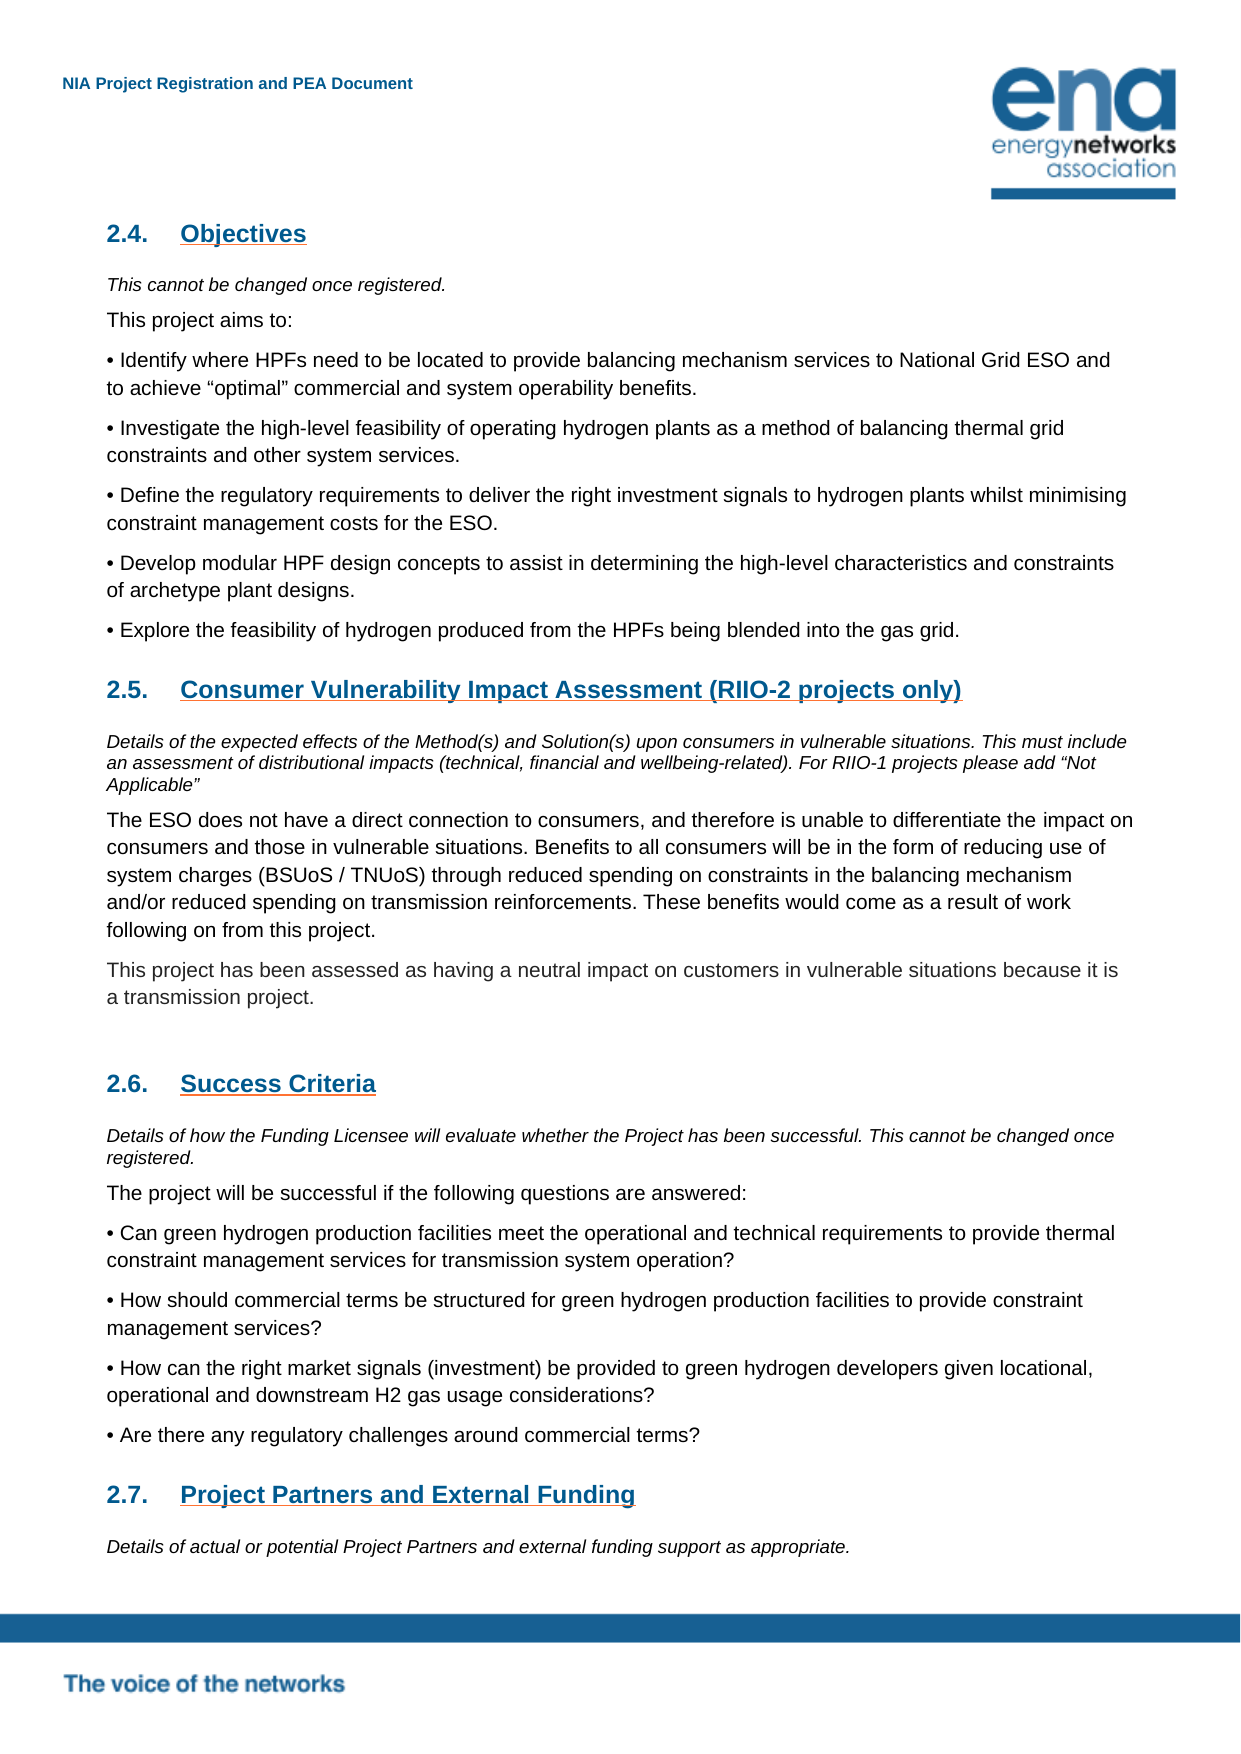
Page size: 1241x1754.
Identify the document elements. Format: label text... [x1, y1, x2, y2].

subtitle Objectives [106, 218, 1134, 247]
text • Identify where HPFs need to be located to provide balancing mechanism services to National Grid ESO and to achieve “optimal” commercial and system operability benefits. [106, 348, 1134, 400]
subtitle Success Criteria [106, 1069, 1134, 1098]
text This cannot be changed once registered. [106, 274, 1134, 296]
text This project has been assessed as having a neutral impact on customers in vulnerable situations because it is a transmission project. [106, 958, 1134, 1037]
text Details of the expected effects of the Method(s) and Solution(s) upon consumers in vulnerable situations. This must include an assessment of distributional impacts (technical, financial and wellbeing-related). For RIIO-1 projects please add “Not Applicable” [106, 731, 1134, 795]
text • Are there any regulatory challenges around commercial terms? [106, 1423, 1134, 1447]
text The project will be successful if the following questions are answered: [106, 1181, 1134, 1204]
text • How should commercial terms be structured for green hydrogen production facilities to provide constraint management services? [106, 1288, 1134, 1339]
text Details of how the Funding Licensee will evaluate whether the Project has been successful. This cannot be changed once registered. [106, 1125, 1134, 1168]
text Details of actual or potential Project Partners and external funding support as appropriate. [106, 1535, 1134, 1557]
text • How can the right market signals (investment) be provided to green hydrogen developers given locational, operational and downstream H2 gas usage considerations? [106, 1356, 1134, 1407]
text • Define the regulatory requirements to deliver the right investment signals to hydrogen plants whilst minimising constraint management costs for the ESO. [106, 483, 1134, 535]
text • Explore the feasibility of hydrogen produced from the HPFs being blended into the gas grid. [106, 618, 1134, 642]
text This project aims to: [106, 308, 1134, 332]
subtitle Project Partners and External Funding [106, 1480, 1134, 1508]
text • Can green hydrogen production facilities meet the operational and technical requirements to provide thermal constraint management services for transmission system operation? [106, 1221, 1134, 1272]
text • Develop modular HPF design concepts to assist in determining the high-level characteristics and constraints of archetype plant designs. [106, 551, 1134, 602]
subtitle Consumer Vulnerability Impact Assessment (RIIO-2 projects only) [106, 675, 1134, 704]
text The ESO does not have a direct connection to consumers, and therefore is unable to differentiate the impact on consumers and those in vulnerable situations. Benefits to all consumers will be in the form of reducing use of system charges (BSUoS / TNUoS) through reduced spending on constraints in the balancing mechanism and/or reduced spending on transmission reinforcements. These benefits would come as a result of work following on from this project. [106, 808, 1134, 942]
text • Investigate the high-level feasibility of operating hydrogen plants as a method of balancing thermal grid constraints and other system services. [106, 416, 1134, 467]
